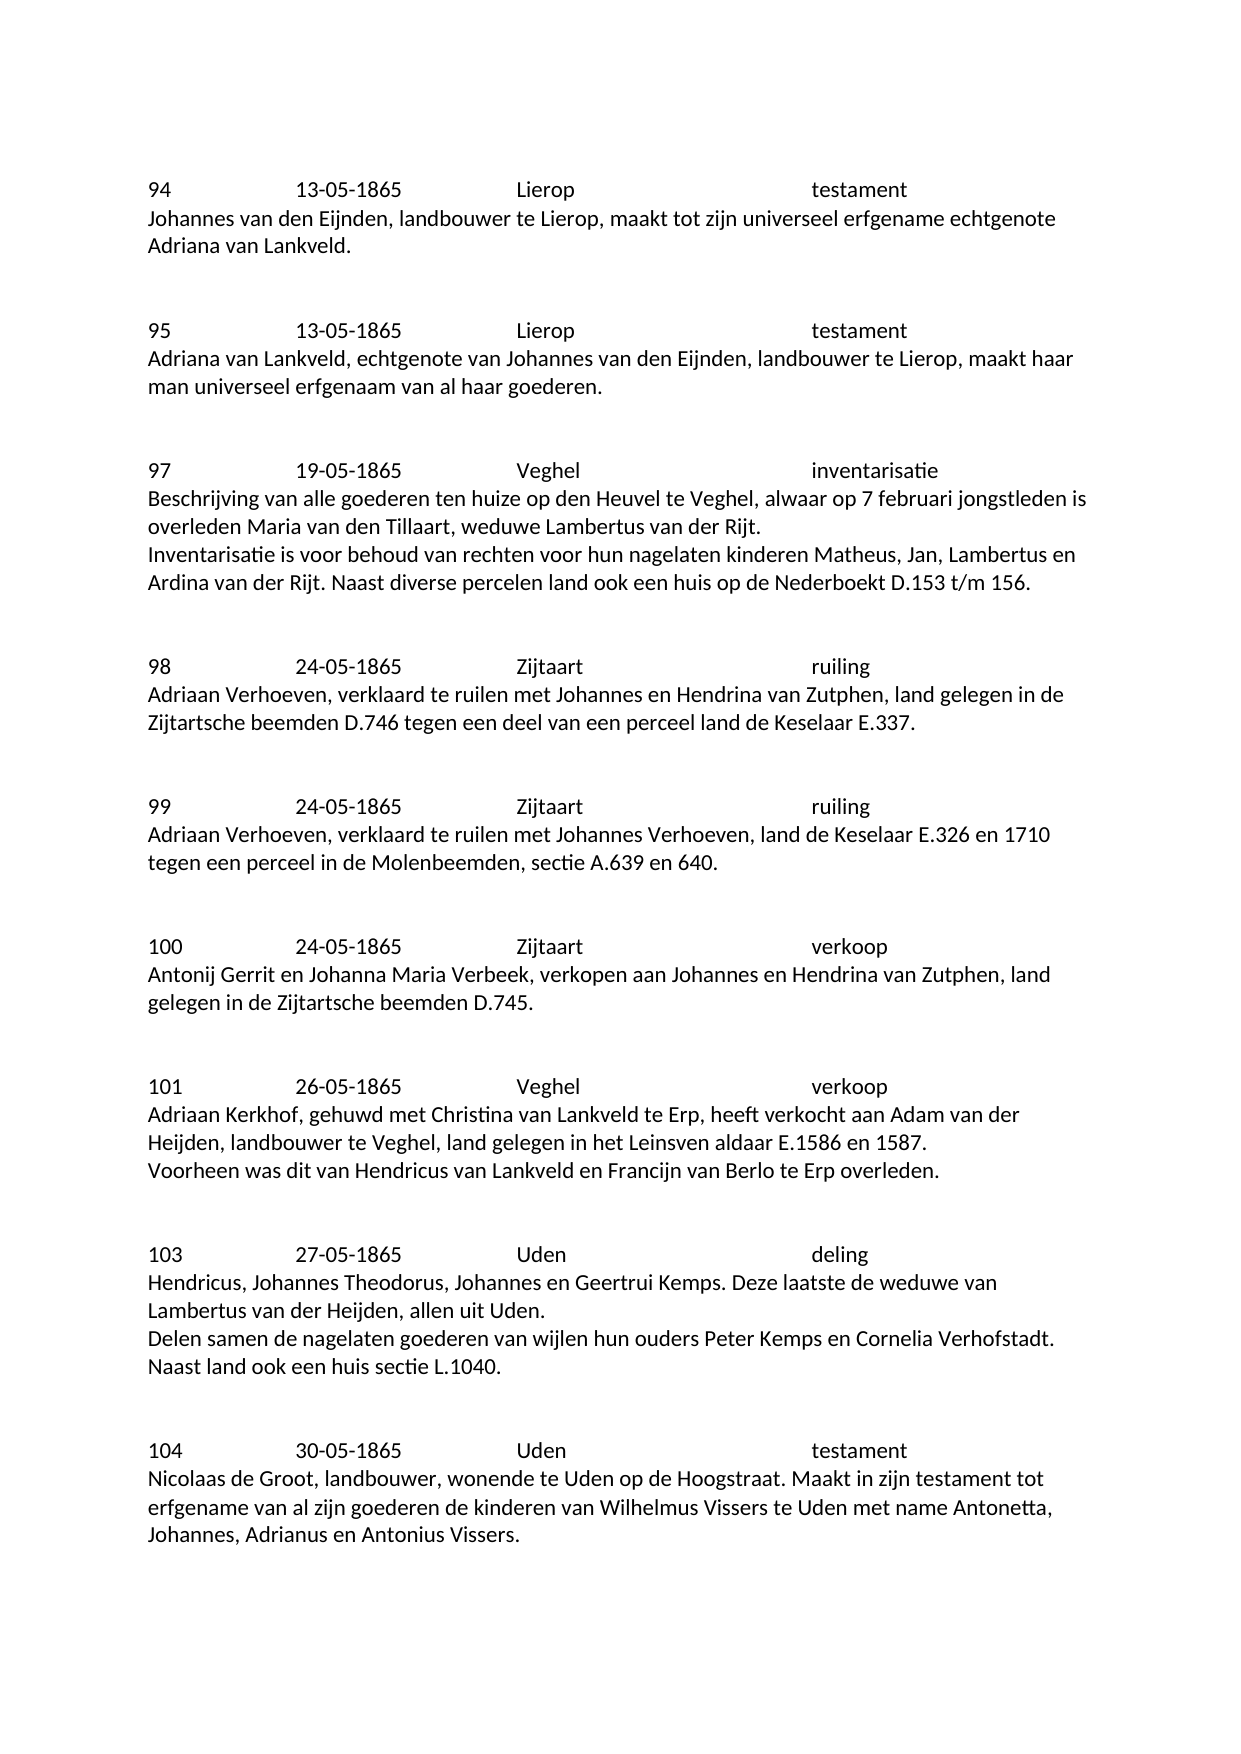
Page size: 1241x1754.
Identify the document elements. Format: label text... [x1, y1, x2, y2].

text Inventarisatie is voor behoud van rechten voor hun nagelaten kinderen Matheus, Jan, Lambertus en Ardina van der Rijt. Naast diverse percelen land ook een huis op de Nederboekt D.153 t/m 156. [148, 540, 1093, 596]
text Antonij Gerrit en Johanna Maria Verbeek, verkopen aan Johannes en Hendrina van Zutphen, land gelegen in de Zijtartsche beemden D.745. [148, 960, 1093, 1016]
text 98 24-05-1865 Zijtaart ruiling [148, 652, 1093, 680]
text Adriaan Verhoeven, verklaard te ruilen met Johannes en Hendrina van Zutphen, land gelegen in de Zijtartsche beemden D.746 tegen een deel van een perceel land de Keselaar E.337. [148, 680, 1093, 736]
text 94 13-05-1865 Lierop testament [148, 176, 1093, 204]
text 99 24-05-1865 Zijtaart ruiling [148, 792, 1093, 820]
text Delen samen de nagelaten goederen van wijlen hun ouders Peter Kemps en Cornelia Verhofstadt. [148, 1324, 1093, 1352]
text 100 24-05-1865 Zijtaart verkoop [148, 932, 1093, 960]
text 95 13-05-1865 Lierop testament [148, 316, 1093, 344]
text 103 27-05-1865 Uden deling [148, 1240, 1093, 1268]
text Beschrijving van alle goederen ten huize op den Heuvel te Veghel, alwaar op 7 februari jongstleden is overleden Maria van den Tillaart, weduwe Lambertus van der Rijt. [148, 484, 1093, 540]
text 101 26-05-1865 Veghel verkoop [148, 1072, 1093, 1100]
text Adriaan Kerkhof, gehuwd met Christina van Lankveld te Erp, heeft verkocht aan Adam van der Heijden, landbouwer te Veghel, land gelegen in het Leinsven aldaar E.1586 en 1587. [148, 1100, 1093, 1156]
text Johannes van den Eijnden, landbouwer te Lierop, maakt tot zijn universeel erfgename echtgenote Adriana van Lankveld. [148, 204, 1093, 260]
text Hendricus, Johannes Theodorus, Johannes en Geertrui Kemps. Deze laatste de weduwe van Lambertus van der Heijden, allen uit Uden. [148, 1268, 1093, 1324]
text 104 30-05-1865 Uden testament [148, 1437, 1093, 1464]
text Naast land ook een huis sectie L.1040. [148, 1352, 1093, 1381]
text Nicolaas de Groot, landbouwer, wonende te Uden op de Hoogstraat. Maakt in zijn testament tot erfgename van al zijn goederen de kinderen van Wilhelmus Vissers te Uden met name Antonetta, Johannes, Adrianus en Antonius Vissers. [148, 1464, 1093, 1549]
text Adriana van Lankveld, echtgenote van Johannes van den Eijnden, landbouwer te Lierop, maakt haar man universeel erfgenaam van al haar goederen. [148, 344, 1093, 400]
text 97 19-05-1865 Veghel inventarisatie [148, 456, 1093, 484]
text Adriaan Verhoeven, verklaard te ruilen met Johannes Verhoeven, land de Keselaar E.326 en 1710 tegen een perceel in de Molenbeemden, sectie A.639 en 640. [148, 820, 1093, 876]
text Voorheen was dit van Hendricus van Lankveld en Francijn van Berlo te Erp overleden. [148, 1156, 1093, 1184]
